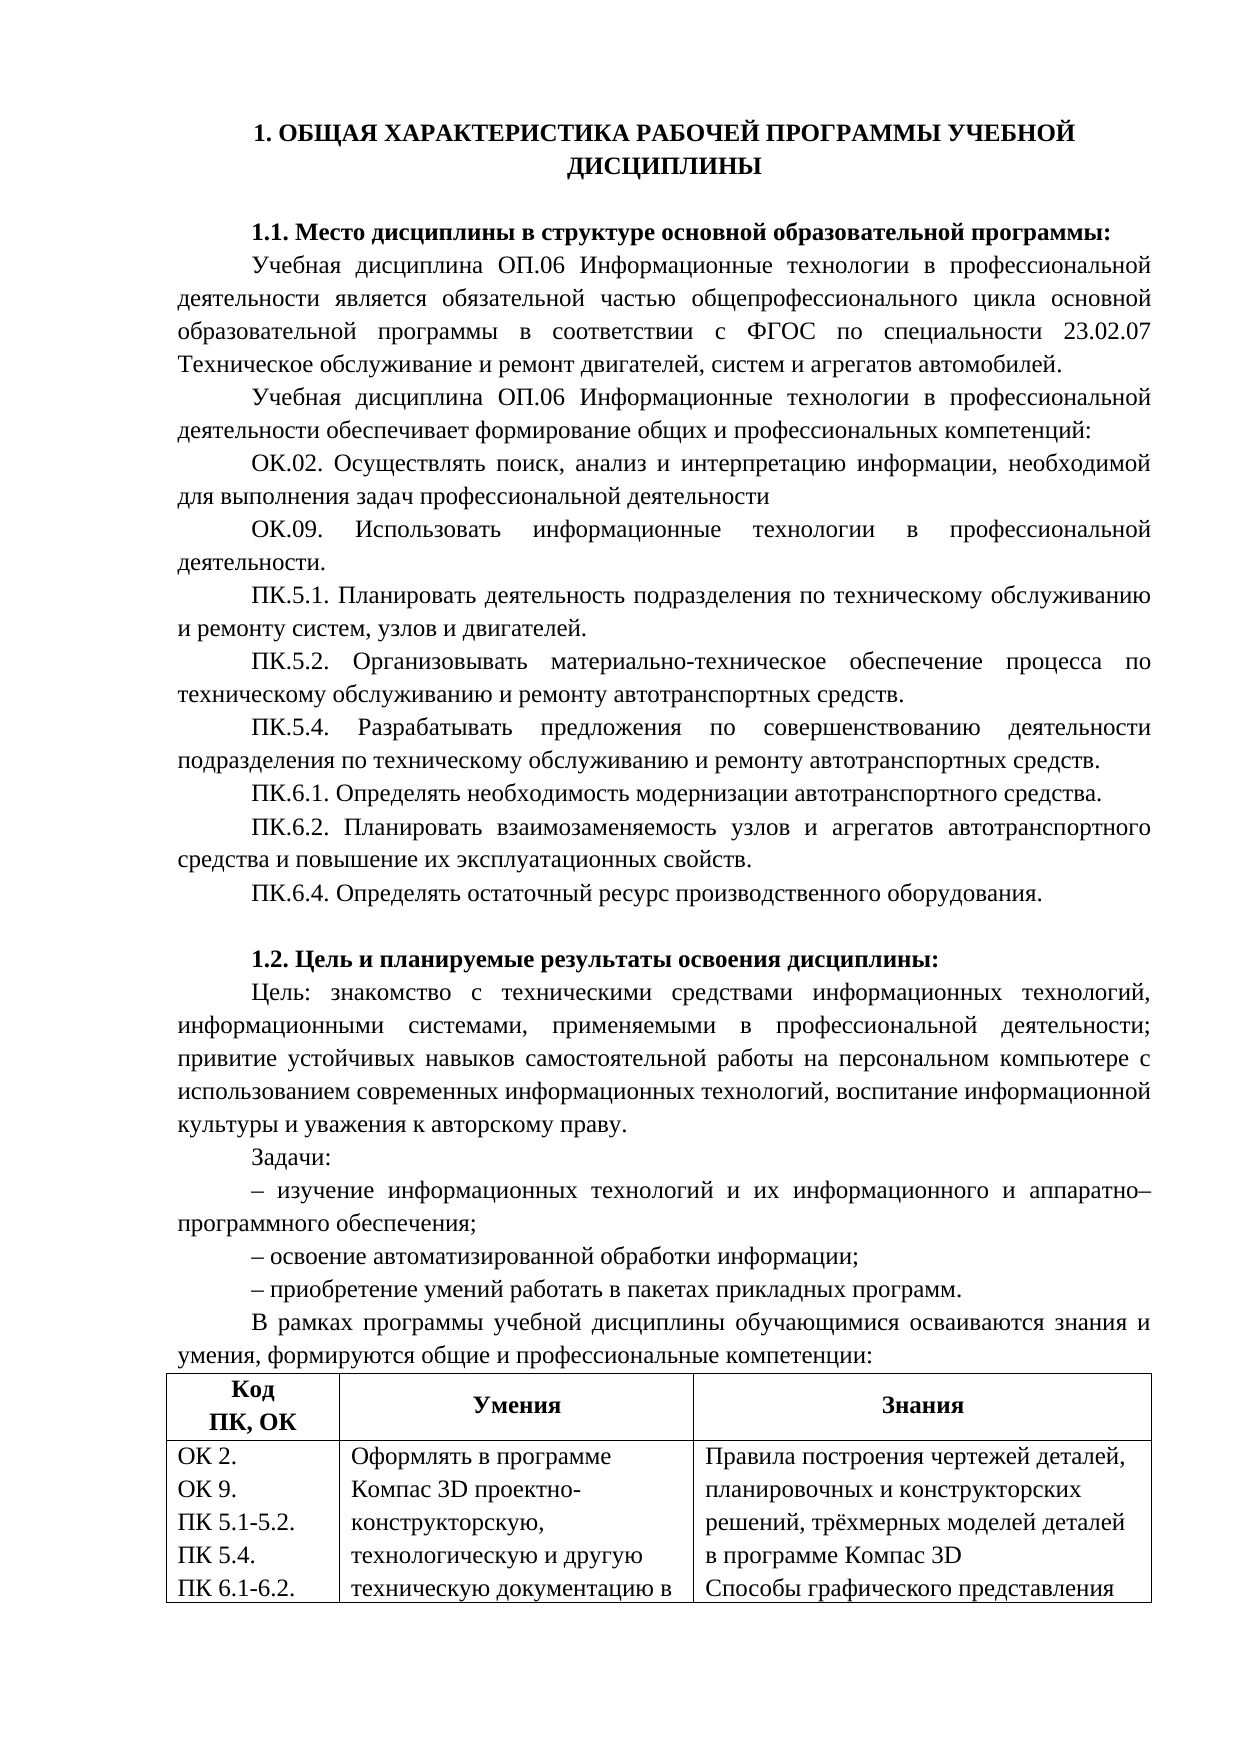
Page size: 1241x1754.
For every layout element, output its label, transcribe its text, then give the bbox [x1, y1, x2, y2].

text – изучение информационных технологий и их информационного и аппаратно–программного обеспечения; [177, 1175, 1152, 1237]
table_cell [694, 1441, 1151, 1602]
text ПК.5.4. Разрабатывать предложения по совершенствованию деятельности подразделения по техническому обслуживанию и ремонту автотранспортных средств. [177, 712, 1152, 774]
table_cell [167, 1441, 339, 1602]
text ПК.6.2. Планировать взаимозаменяемость узлов и агрегатов автотранспортного средства и повышение их эксплуатационных свойств. [177, 812, 1152, 873]
table_header Код ПК, ОК [167, 1374, 339, 1440]
text В рамках программы учебной дисциплины обучающимися осваиваются знания и умения, формируются общие и профессиональные компетенции: [177, 1307, 1152, 1369]
text ПК.6.4. Определять остаточный ресурс производственного оборудования. [177, 878, 1152, 906]
table_header Умения [340, 1374, 693, 1440]
text ОК.09. Использовать информационные технологии в профессиональной деятельности. [177, 514, 1152, 576]
text 1.2. Цель и планируемые результаты освоения дисциплины: [177, 944, 1152, 972]
text – приобретение умений работать в пакетах прикладных программ. [177, 1274, 1152, 1303]
text Цель: знакомство с техническими средствами информационных технологий, информационными системами, применяемыми в профессиональной деятельности; привитие устойчивых навыков самостоятельной работы на персональном компьютере с использованием современных информационных технологий, воспитание информационной культуры и уважения к авторскому праву. [177, 977, 1152, 1137]
text Учебная дисциплина ОП.06 Информационные технологии в профессиональной деятельности является обязательной частью общепрофессионального цикла основной образовательной программы в соответствии с ФГОС по специальности 23.02.07 Техническое обслуживание и ремонт двигателей, систем и агрегатов автомобилей. [177, 250, 1152, 378]
table_header Знания [694, 1374, 1151, 1440]
text ПК.5.2. Организовывать материально-техническое обеспечение процесса по техническому обслуживанию и ремонту автотранспортных средств. [177, 646, 1152, 708]
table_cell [340, 1441, 693, 1602]
text – освоение автоматизированной обработки информации; [177, 1241, 1152, 1269]
text ОК.02. Осуществлять поиск, анализ и интерпретацию информации, необходимой для выполнения задач профессиональной деятельности [177, 448, 1152, 510]
text ПК.6.1. Определять необходимость модернизации автотранспортного средства. [177, 778, 1152, 807]
text 1.1. Место дисциплины в структуре основной образовательной программы: [177, 217, 1152, 246]
text 1. ОБЩАЯ ХАРАКТЕРИСТИКА РАБОЧЕЙ ПРОГРАММЫ УЧЕБНОЙ ДИСЦИПЛИНЫ [177, 118, 1152, 180]
text Задачи: [177, 1142, 1152, 1171]
text Учебная дисциплина ОП.06 Информационные технологии в профессиональной деятельности обеспечивает формирование общих и профессиональных компетенций: [177, 382, 1152, 444]
text ПК.5.1. Планировать деятельность подразделения по техническому обслуживанию и ремонту систем, узлов и двигателей. [177, 580, 1152, 642]
